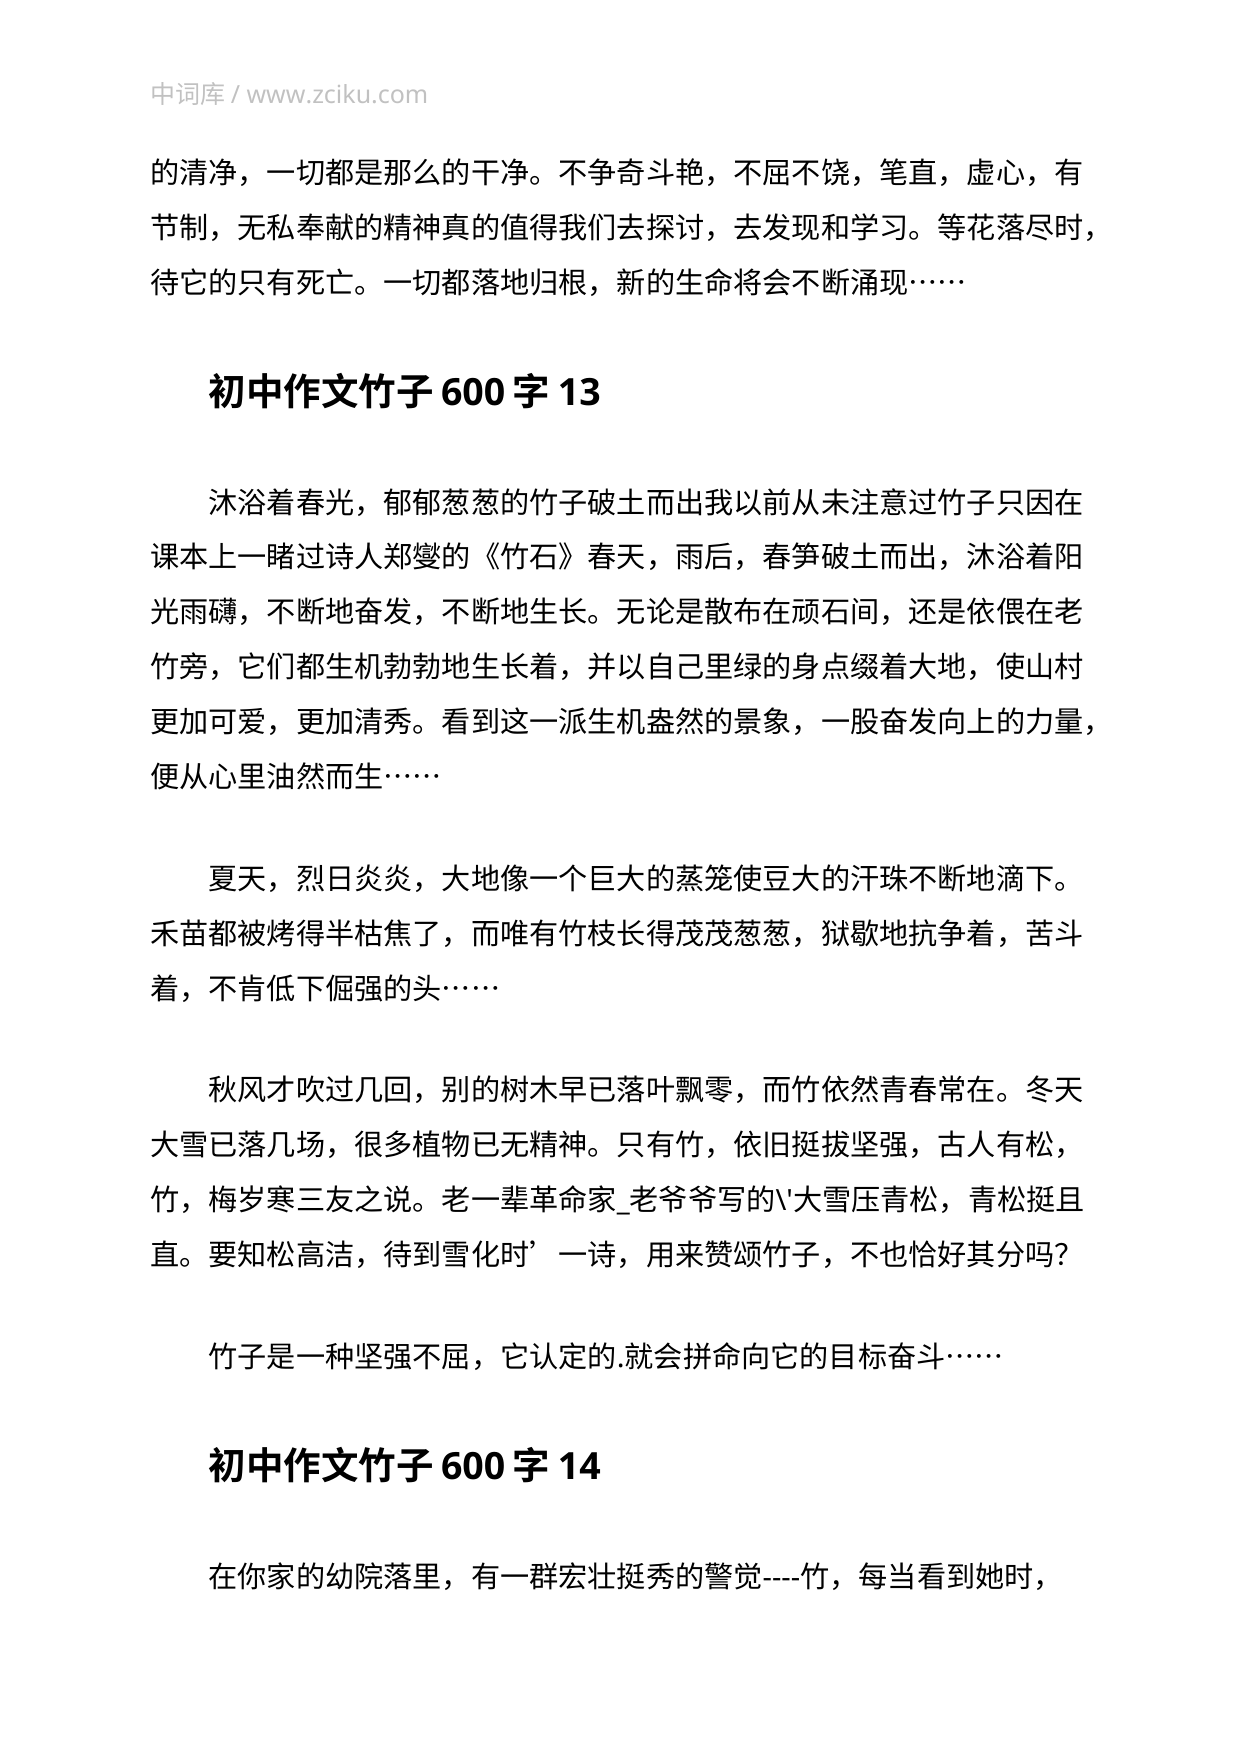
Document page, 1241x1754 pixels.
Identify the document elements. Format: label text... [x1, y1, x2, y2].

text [150, 1553, 1090, 1596]
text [150, 150, 1090, 302]
text 初中作文竹子600字14 [150, 1436, 1090, 1490]
text 初中作文竹子600字13 [150, 362, 1090, 416]
text 秋风才吹过几回，别的树木早已落叶飘零，而竹依然青春常在。冬天大雪已落几场，很多植物已无精神。只有竹，依旧挺拔坚强，古人有松，竹，梅岁寒三友之说。老一辈革命家_老爷爷写的\'大雪压青松，青松挺且直。要知松高洁，待到雪化时’一诗，用来赞颂竹子，不也恰好其分吗？ [150, 1067, 1090, 1274]
text 竹子是一种坚强不屈，它认定的.就会拼命向它的目标奋斗…… [150, 1333, 1090, 1376]
text 沐浴着春光，郁郁葱葱的竹子破土而出我以前从未注意过竹子只因在课本上一睹过诗人郑燮的《竹石》春天，雨后，春笋破土而出，沐浴着阳光雨礴，不断地奋发，不断地生长。无论是散布在顽石间，还是依偎在老竹旁，它们都生机勃勃地生长着，并以自己里绿的身点缀着大地，使山村更加可爱，更加清秀。看到这一派生机盎然的景象，一股奋发向上的力量，便从心里油然而生…… [150, 479, 1090, 796]
text 夏天，烈日炎炎，大地像一个巨大的蒸笼使豆大的汗珠不断地滴下。禾苗都被烤得半枯焦了，而唯有竹枝长得茂茂葱葱，狱歇地抗争着，苦斗着，不肯低下倔强的头…… [150, 855, 1090, 1007]
